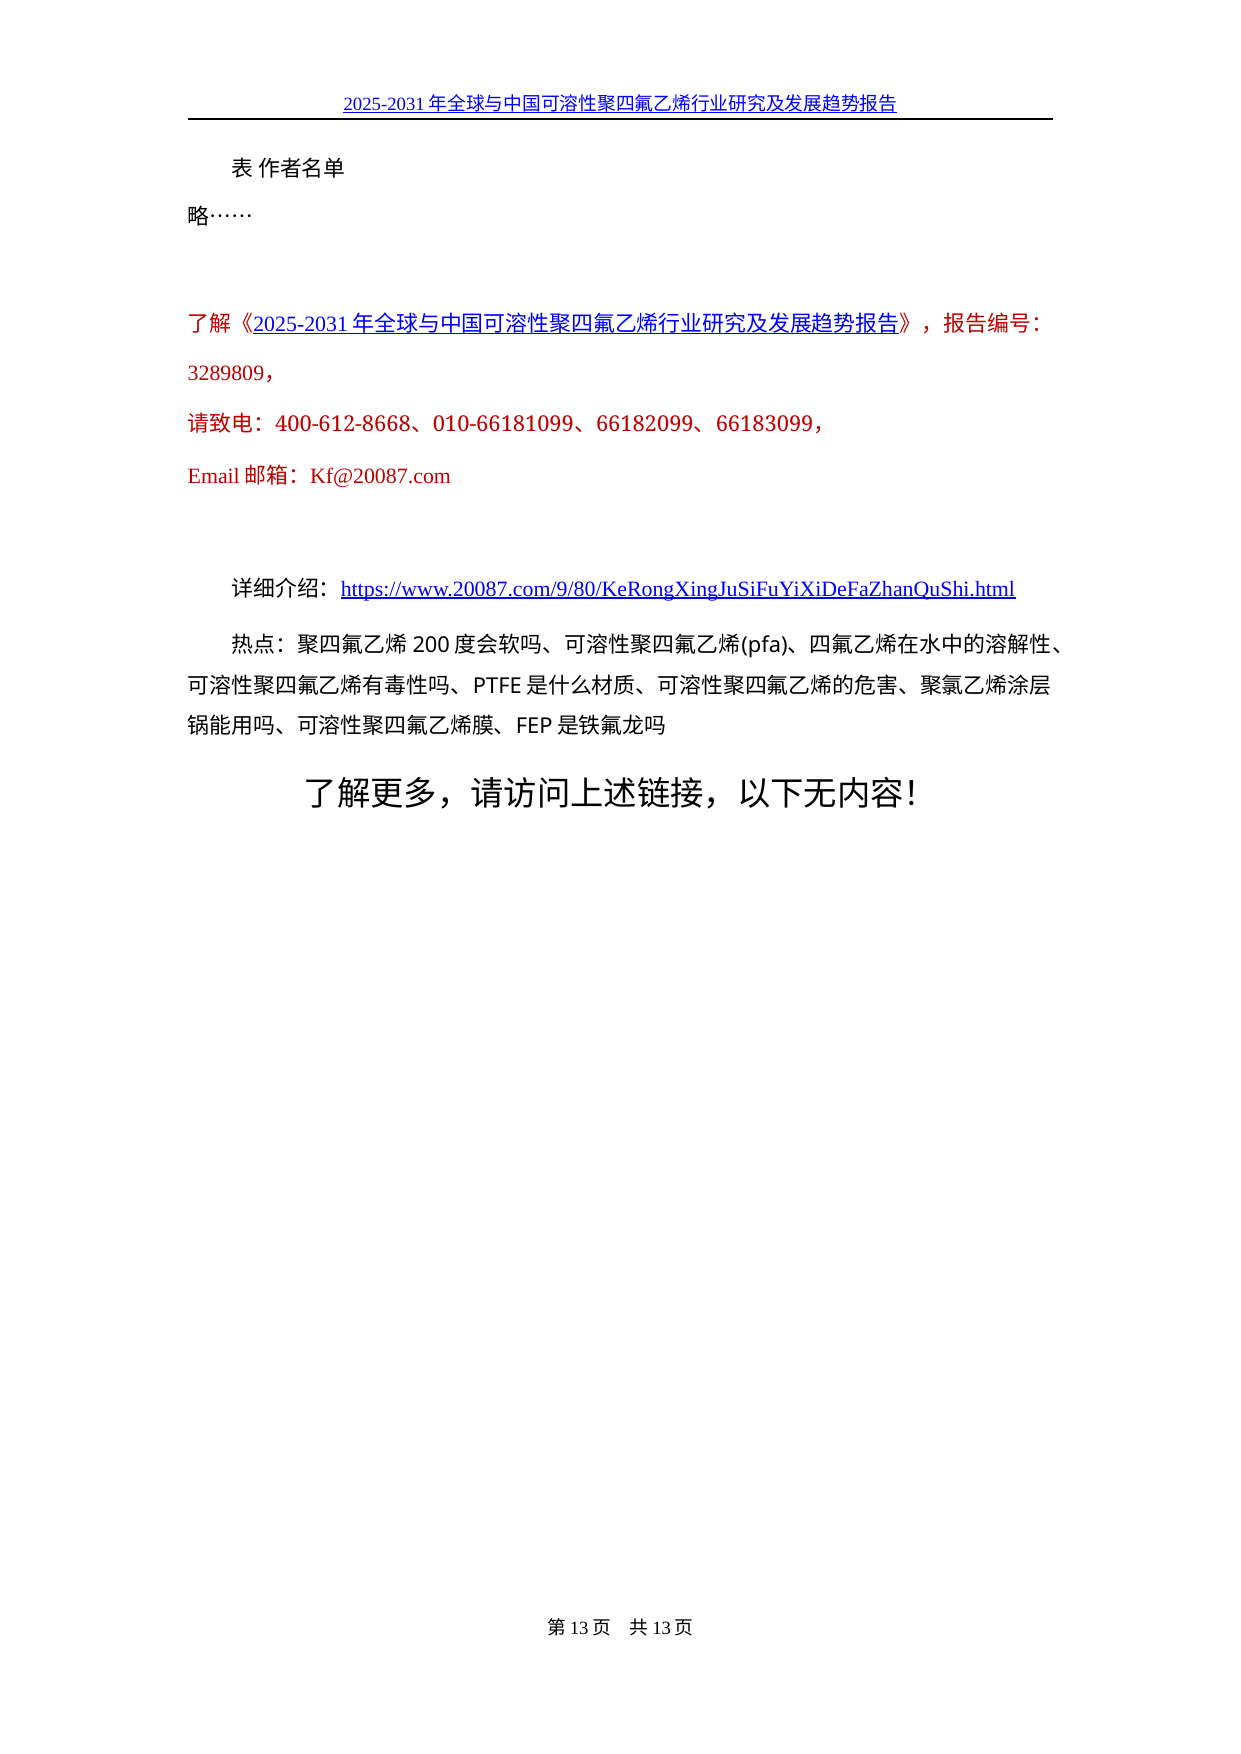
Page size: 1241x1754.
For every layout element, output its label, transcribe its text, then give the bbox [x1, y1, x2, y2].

text Email邮箱：Kf@20087.com [187, 457, 1053, 490]
text 了解《2025-2031年全球与中国可溶性聚四氟乙烯行业研究及发展趋势报告》，报告编号：3289809， [187, 305, 1053, 387]
text 请致电：400-612-8668、010-66181099、66182099、66183099， [187, 406, 1053, 438]
text 详细介绍：https://www.20087.com/9/80/KeRongXingJuSiFuYiXiDeFaZhanQuShi.html [187, 570, 1053, 603]
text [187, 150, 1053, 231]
title 了解更多，请访问上述链接，以下无内容！ [187, 758, 1053, 823]
text 热点：聚四氟乙烯200度会软吗、可溶性聚四氟乙烯(pfa)、四氟乙烯在水中的溶解性、可溶性聚四氟乙烯有毒性吗、PTFE是什么材质、可溶性聚四氟乙烯的危害、聚氯乙烯涂层锅能用吗、可溶性聚四氟乙烯膜、FEP是铁氟龙吗 [187, 627, 1053, 741]
